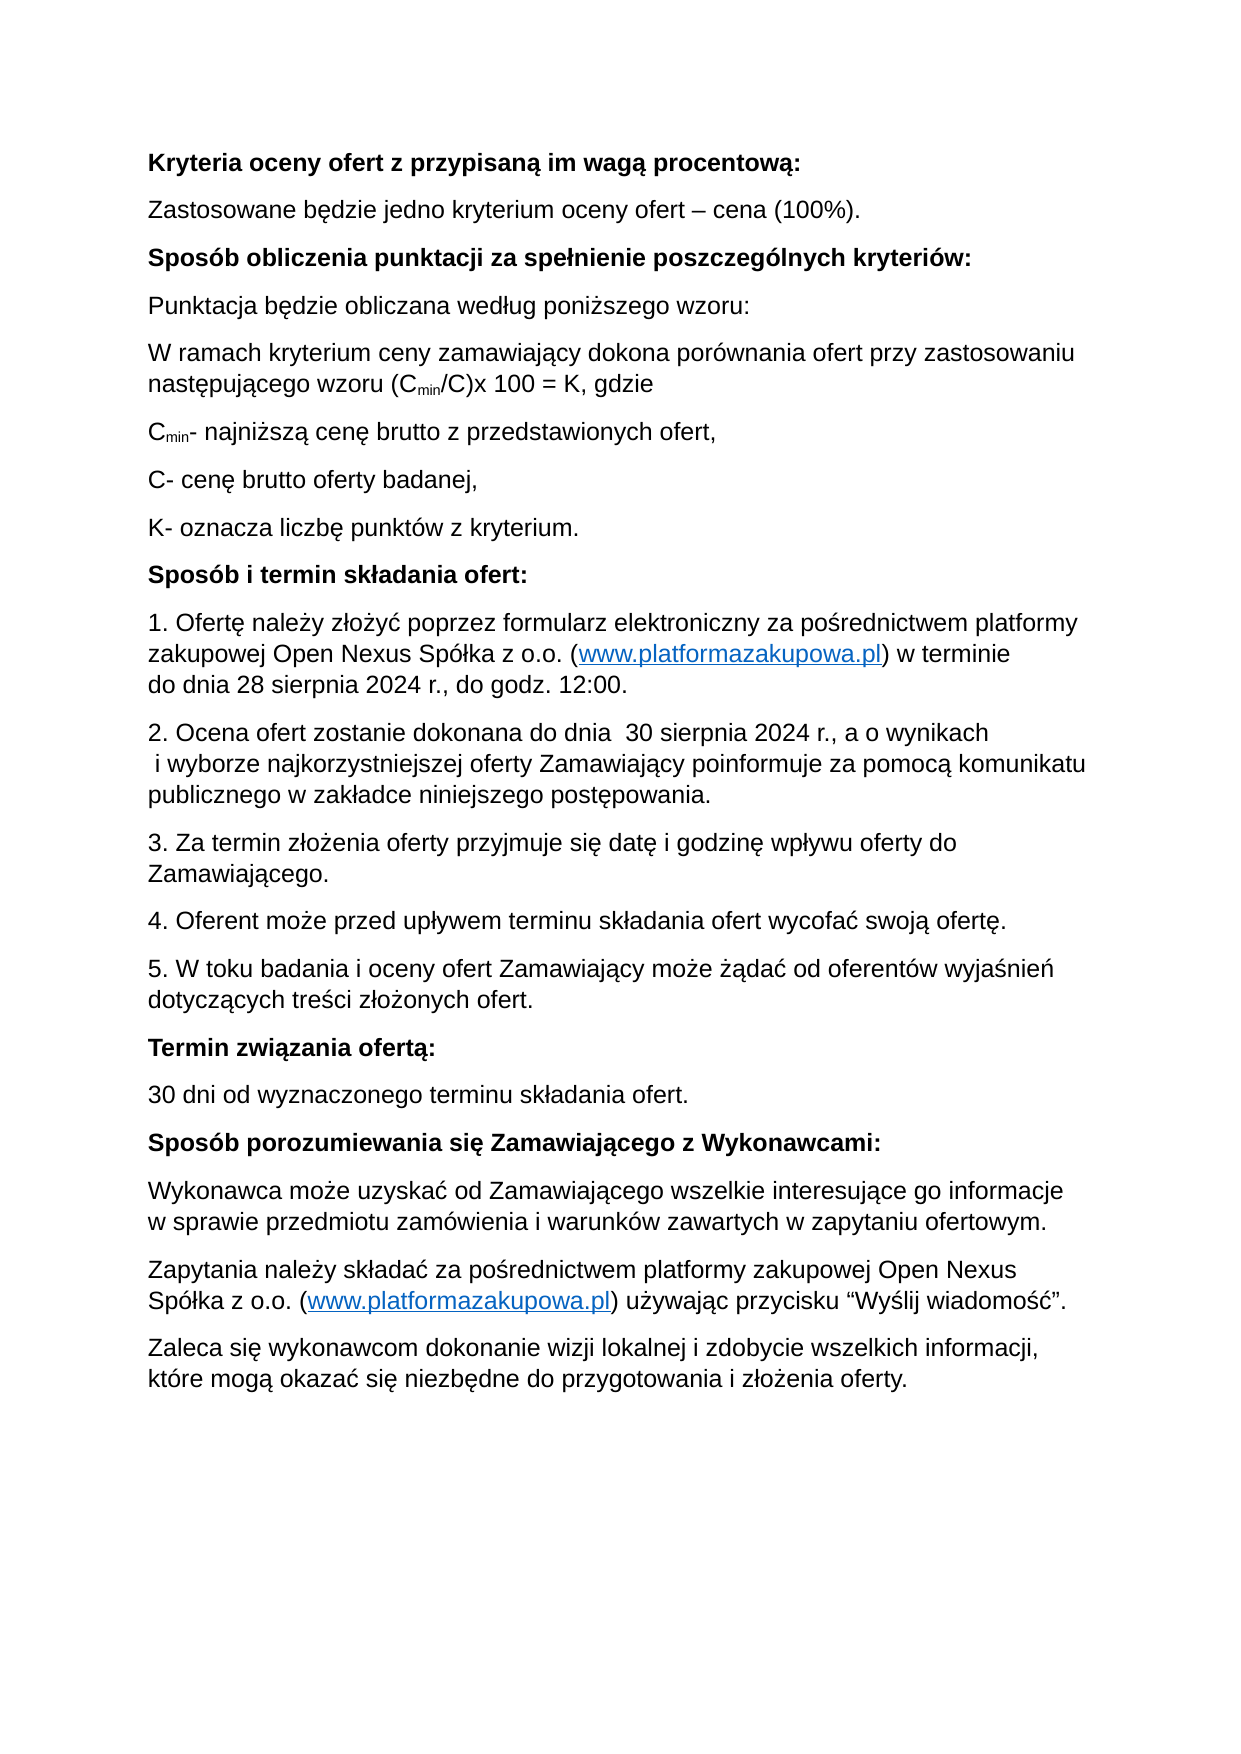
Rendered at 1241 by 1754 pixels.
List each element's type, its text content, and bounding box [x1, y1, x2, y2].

text 3. Za termin złożenia oferty przyjmuje się datę i godzinę wpływu oferty do Zamawiającego. [148, 828, 1093, 887]
text Zaleca się wykonawcom dokonanie wizji lokalnej i zdobycie wszelkich informacji, które mogą okazać się niezbędne do przygotowania i złożenia oferty. [148, 1333, 1093, 1393]
text K- oznacza liczbę punktów z kryterium. [148, 513, 1093, 541]
text 1. Ofertę należy złożyć poprzez formularz elektroniczny za pośrednictwem platformy zakupowej Open Nexus Spółka z o.o. (www.platformazakupowa.pl) w terminie do dnia 28 sierpnia 2024 r., do godz. 12:00. [148, 608, 1093, 699]
text Zastosowane będzie jedno kryterium oceny ofert – cena (100%). [148, 195, 1093, 224]
text Cmin- najniższą cenę brutto z przedstawionych ofert, [148, 417, 1093, 446]
text Sposób porozumiewania się Zamawiającego z Wykonawcami: [148, 1128, 1093, 1157]
text 30 dni od wyznaczonego terminu składania ofert. [148, 1081, 1093, 1109]
text Wykonawca może uzyskać od Zamawiającego wszelkie interesujące go informacje w sprawie przedmiotu zamówienia i warunków zawartych w zapytaniu ofertowym. [148, 1176, 1093, 1236]
text Termin związania ofertą: [148, 1033, 1093, 1062]
text Punktacja będzie obliczana według poniższego wzoru: [148, 291, 1093, 319]
text W ramach kryterium ceny zamawiający dokona porównania ofert przy zastosowaniu następującego wzoru (Cmin/C)x 100 = K, gdzie [148, 338, 1093, 398]
text Sposób i termin składania ofert: [148, 560, 1093, 589]
text Zapytania należy składać za pośrednictwem platformy zakupowej Open Nexus Spółka z o.o. (www.platformazakupowa.pl) używając przycisku “Wyślij wiadomość”. [148, 1255, 1093, 1314]
text Kryteria oceny ofert z przypisaną im wagą procentową: [148, 148, 1093, 176]
text Sposób obliczenia punktacji za spełnienie poszczególnych kryteriów: [148, 243, 1093, 272]
text 2. Ocena ofert zostanie dokonana do dnia 30 sierpnia 2024 r., a o wynikach i wyborze najkorzystniejszej oferty Zamawiający poinformuje za pomocą komunikatu publicznego w zakładce niniejszego postępowania. [148, 718, 1093, 809]
text 4. Oferent może przed upływem terminu składania ofert wycofać swoją ofertę. [148, 906, 1093, 935]
text 5. W toku badania i oceny ofert Zamawiający może żądać od oferentów wyjaśnień dotyczących treści złożonych ofert. [148, 954, 1093, 1014]
text C- cenę brutto oferty badanej, [148, 465, 1093, 494]
